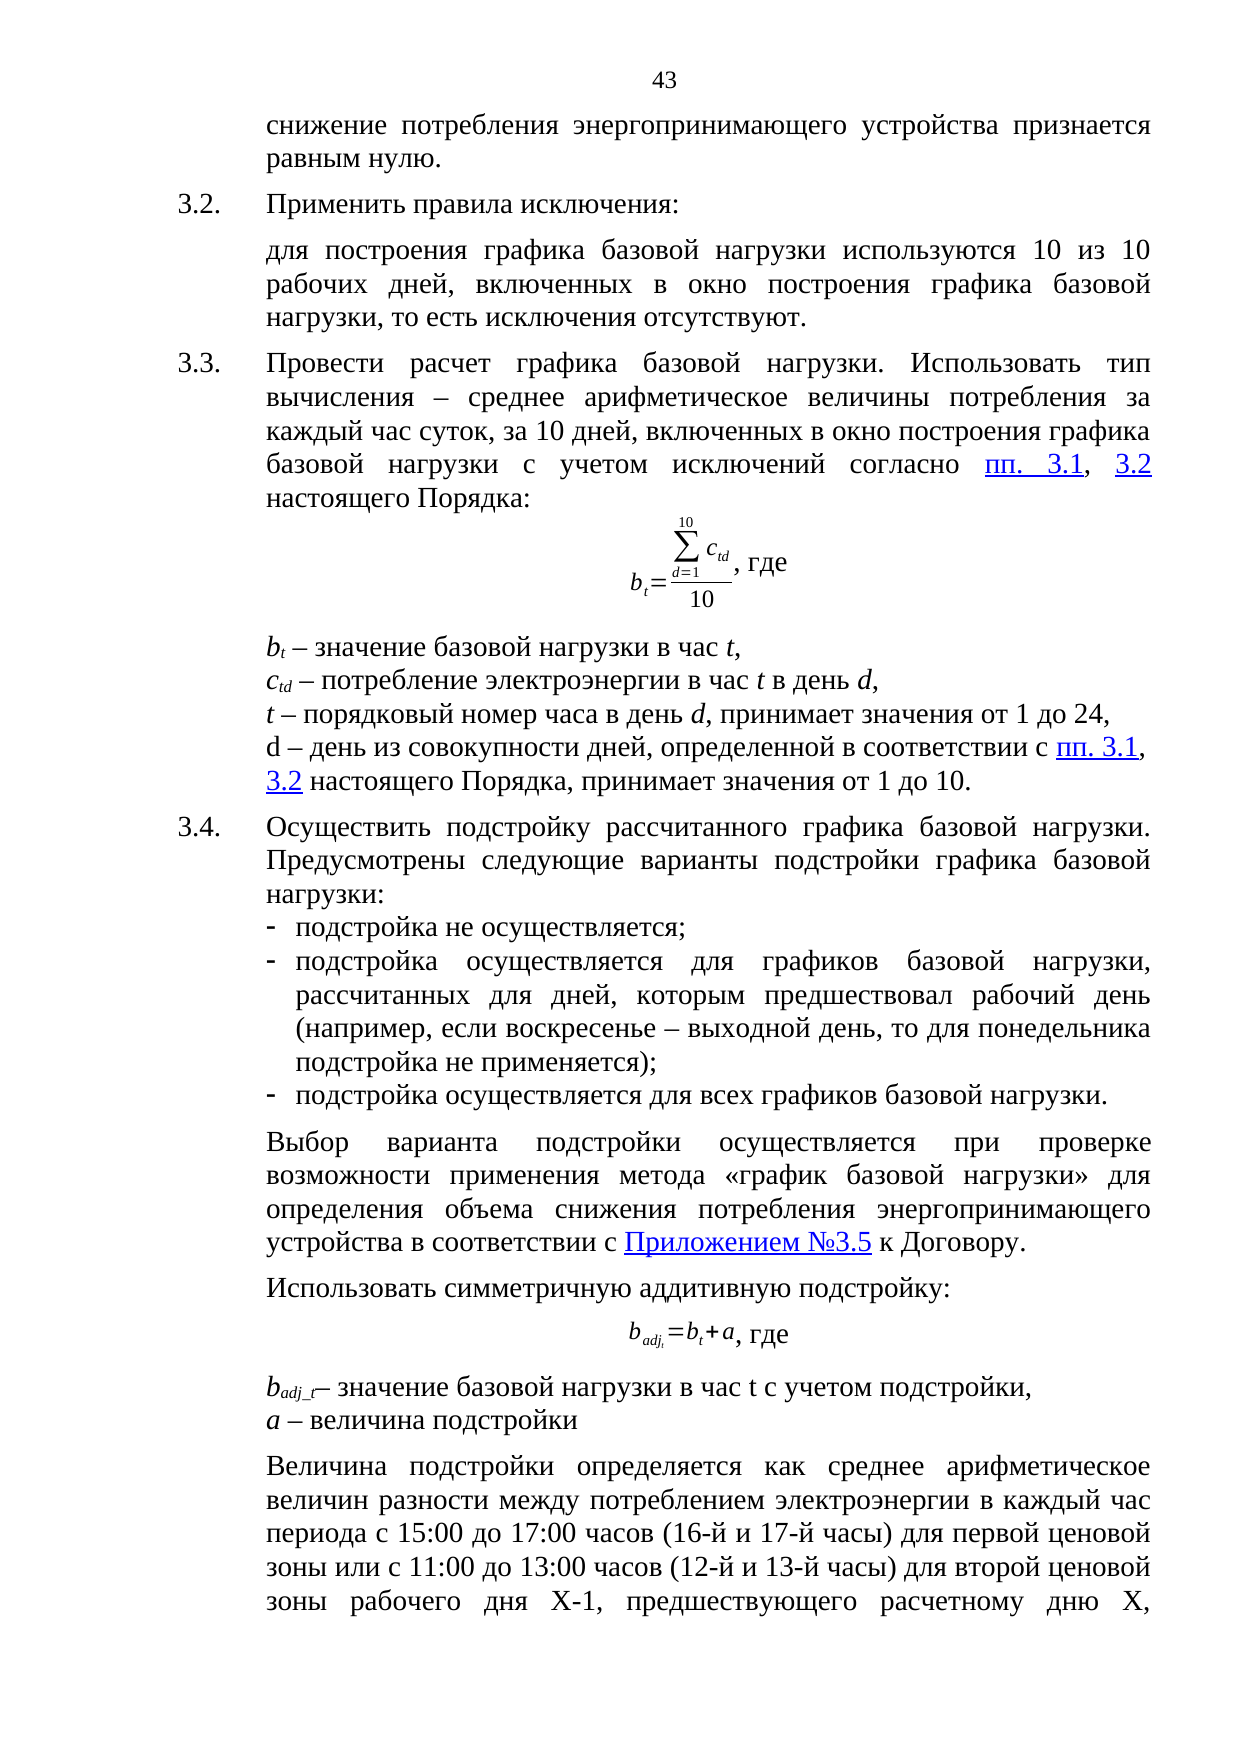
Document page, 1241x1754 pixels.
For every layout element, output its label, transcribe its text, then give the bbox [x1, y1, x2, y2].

text для построения графика базовой нагрузки используются 10 из 10 рабочих дней, включенных в окно построения графика базовой нагрузки, то есть исключения отсутствуют. [266, 232, 1152, 333]
text , где [266, 513, 1152, 612]
text d – день из совокупности дней, определенной в соответствии с пп. 3.1, 3.2 настоящего Порядка, принимает значения от 1 до 10. [266, 729, 1152, 796]
list Применить правила исключения: [177, 186, 1152, 220]
text badj_t– значение базовой нагрузки в час t с учетом подстройки, [266, 1369, 1152, 1402]
text t – порядковый номер часа в день d, принимает значения от 1 до 24, [266, 696, 1152, 729]
list Осуществить подстройку рассчитанного графика базовой нагрузки. Предусмотрены следующие варианты подстройки графика базовой нагрузки: [177, 809, 1152, 909]
list Провести расчет графика базовой нагрузки. Использовать тип вычисления – среднее арифметическое величины потребления за каждый час суток, за 10 дней, включенных в окно построения графика базовой нагрузки с учетом исключений согласно пп. 3.1, 3.2 настоящего Порядка: [177, 346, 1152, 513]
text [266, 1448, 1152, 1616]
list подстройка не осуществляется; [266, 909, 1152, 943]
text Использовать симметричную аддитивную подстройку: [266, 1270, 1152, 1304]
text , где [266, 1316, 1152, 1352]
text Выбор варианта подстройки осуществляется при проверке возможности применения метода «график базовой нагрузки» для определения объема снижения потребления энергопринимающего устройства в соответствии с Приложением №3.5 к Договору. [266, 1124, 1152, 1258]
list подстройка осуществляется для графиков базовой нагрузки, рассчитанных для дней, которым предшествовал рабочий день (например, если воскресенье – выходной день, то для понедельника подстройка не применяется); [266, 943, 1152, 1077]
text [266, 107, 1152, 174]
text bt – значение базовой нагрузки в час t, [266, 629, 1152, 662]
list подстройка осуществляется для всех графиков базовой нагрузки. [266, 1077, 1152, 1111]
text ctd – потребление электроэнергии в час t в день d, [266, 662, 1152, 696]
text a – величина подстройки [266, 1402, 1152, 1436]
